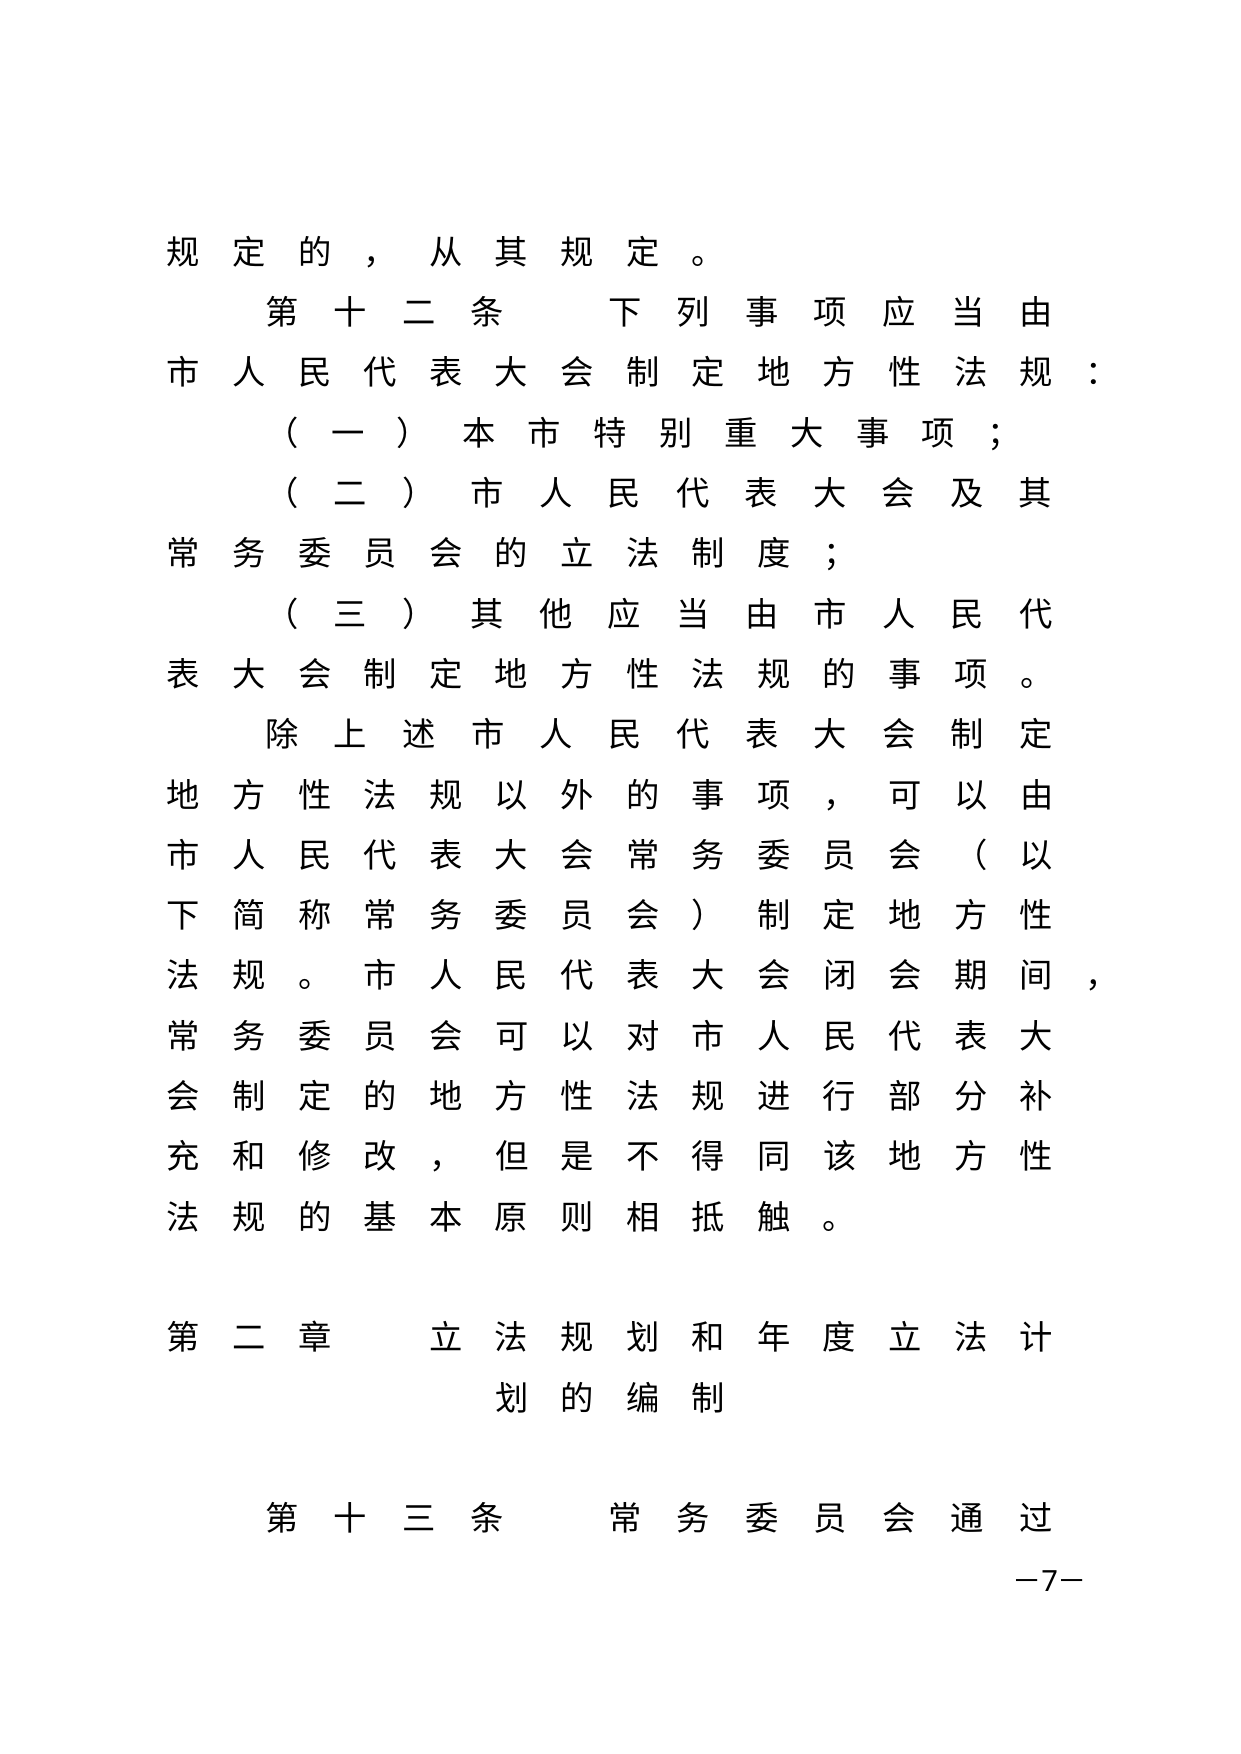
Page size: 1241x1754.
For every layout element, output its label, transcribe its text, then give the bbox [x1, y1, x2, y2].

text 第十二条 下列事项应当由市人民代表大会制定地方性法规： [167, 280, 1085, 400]
text 除上述市人民代表大会制定地方性法规以外的事项，可以由市人民代表大会常务委员会（以下简称常务委员会）制定地方性法规。市人民代表大会闭会期间，常务委员会可以对市人民代表大会制定的地方性法规进行部分补充和修改，但是不得同该地方性法规的基本原则相抵触。 [167, 702, 1085, 1245]
text 第十三条 常务委员会通过立法规划和年度立法计划等形式，加强对立法工作的统筹安排。 [167, 1486, 1085, 1546]
text （一）本市特别重大事项； [167, 400, 1085, 461]
text （二）市人民代表大会及其常务委员会的立法制度； [167, 461, 1085, 581]
text 第二章 立法规划和年度立法计划的编制 [167, 1305, 1085, 1426]
text 法律对制定地方性法规另有规定的，从其规定。 [167, 219, 1085, 280]
text （三）其他应当由市人民代表大会制定地方性法规的事项。 [167, 581, 1085, 702]
